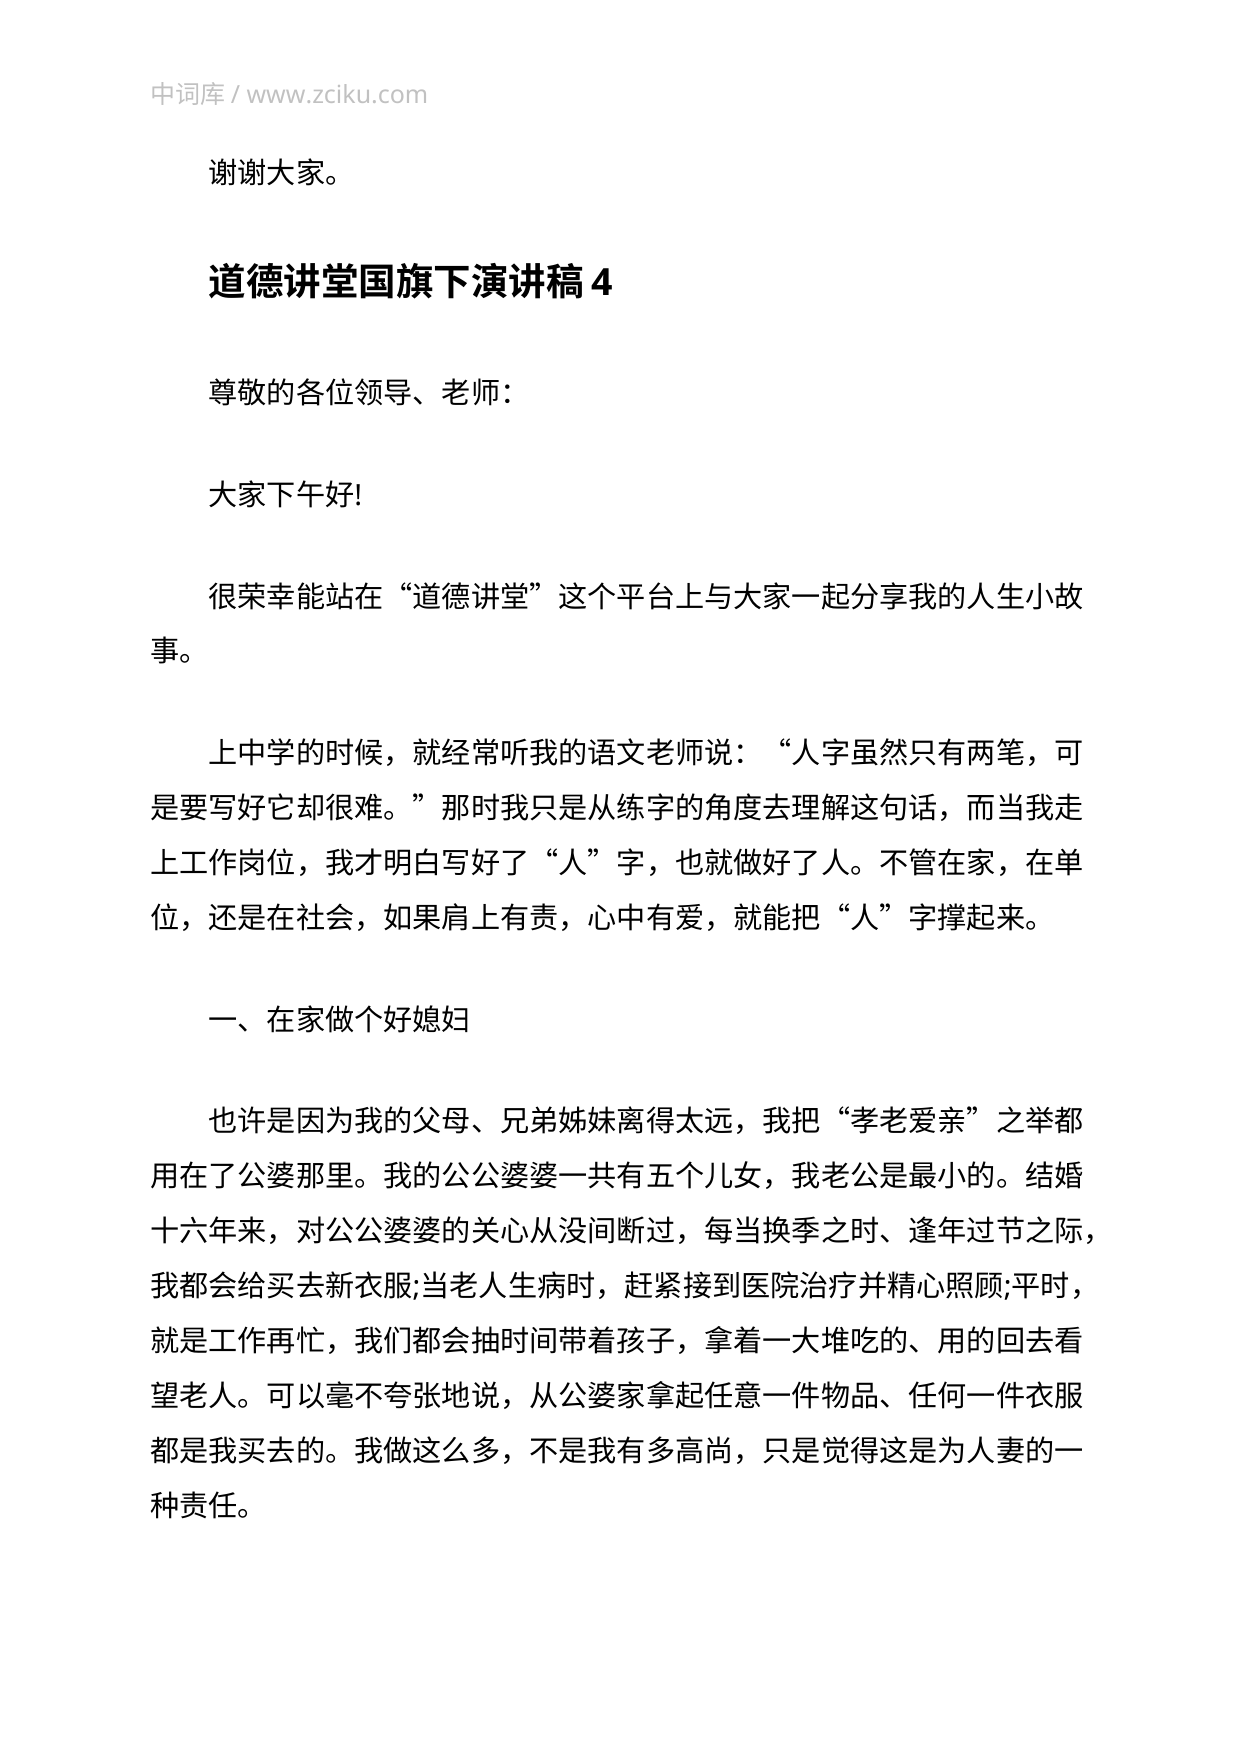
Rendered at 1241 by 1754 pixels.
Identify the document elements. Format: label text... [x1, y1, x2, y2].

text 谢谢大家。 [150, 150, 1090, 192]
text 上中学的时候，就经常听我的语文老师说：“人字虽然只有两笔，可是要写好它却很难。”那时我只是从练字的角度去理解这句话，而当我走上工作岗位，我才明白写好了“人”字，也就做好了人。不管在家，在单位，还是在社会，如果肩上有责，心中有爱，就能把“人”字撑起来。 [150, 730, 1090, 937]
text 也许是因为我的父母、兄弟姊妹离得太远，我把“孝老爱亲”之举都用在了公婆那里。我的公公婆婆一共有五个儿女，我老公是最小的。结婚十六年来，对公公婆婆的关心从没间断过，每当换季之时、逢年过节之际，我都会给买去新衣服;当老人生病时，赶紧接到医院治疗并精心照顾;平时，就是工作再忙，我们都会抽时间带着孩子，拿着一大堆吃的、用的回去看望老人。可以毫不夸张地说，从公婆家拿起任意一件物品、任何一件衣服都是我买去的。我做这么多，不是我有多高尚，只是觉得这是为人妻的一种责任。 [150, 1098, 1090, 1525]
text 大家下午好! [150, 471, 1090, 513]
text 一、在家做个好媳妇 [150, 996, 1090, 1038]
text 道德讲堂国旗下演讲稿4 [150, 252, 1090, 306]
text 尊敬的各位领导、老师： [150, 369, 1090, 412]
text 很荣幸能站在“道德讲堂”这个平台上与大家一起分享我的人生小故事。 [150, 573, 1090, 670]
